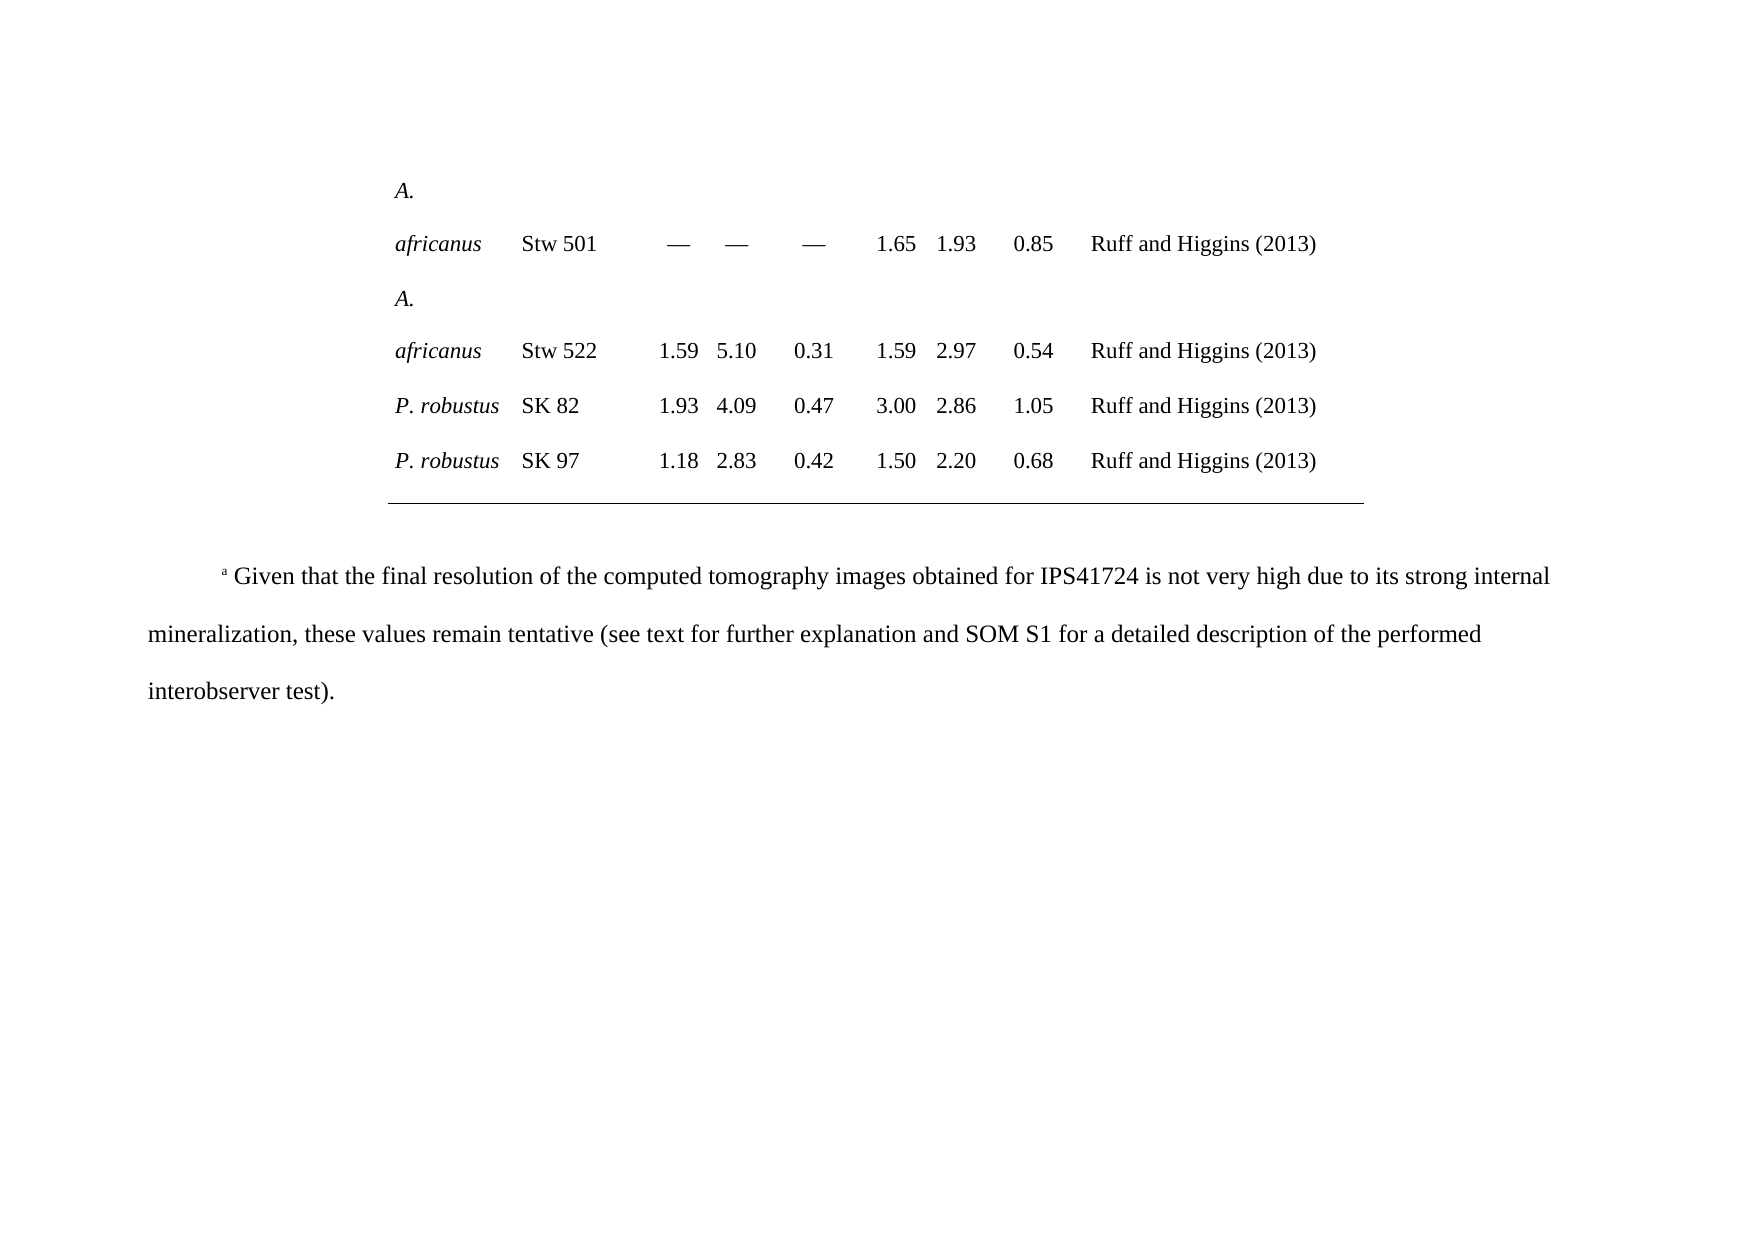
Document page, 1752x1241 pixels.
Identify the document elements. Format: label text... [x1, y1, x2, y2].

table_cell 5.10 [709, 285, 764, 393]
table_cell 1.18 [648, 448, 709, 503]
table_cell — [764, 177, 864, 285]
table_cell — [648, 177, 709, 285]
table_cell 2.97 [929, 285, 983, 393]
table_cell 0.42 [764, 448, 864, 503]
table_cell P. robustus [388, 393, 514, 448]
table_cell A. africanus [388, 285, 514, 393]
table_cell Stw 501 [514, 177, 648, 285]
table_cell 0.85 [983, 177, 1083, 285]
table_cell Ruff and Higgins (2013) [1083, 393, 1364, 448]
table_cell SK 97 [514, 448, 648, 503]
table_cell 2.83 [709, 448, 764, 503]
table_cell A. africanus [388, 177, 514, 285]
text a Given that the final resolution of the computed tomography images obtained for IPS41724 is not very high due to its strong internal mineralization, these values remain tentative (see text for further explanation and SOM S1 for a detailed description of the performed interobserver test). [148, 561, 1604, 705]
table_cell 0.68 [983, 448, 1083, 503]
table_cell 1.93 [929, 177, 983, 285]
table_cell 1.50 [864, 448, 929, 503]
table_cell 0.47 [764, 393, 864, 448]
table_cell 4.09 [709, 393, 764, 448]
table_cell P. robustus [388, 448, 514, 503]
table_cell 1.93 [648, 393, 709, 448]
table_cell 2.20 [929, 448, 983, 503]
table_cell Ruff and Higgins (2013) [1083, 285, 1364, 393]
table_cell 2.86 [929, 393, 983, 448]
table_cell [1083, 177, 1364, 285]
table_cell 1.65 [864, 177, 929, 285]
table_cell 1.05 [983, 393, 1083, 448]
table_cell Stw 522 [514, 285, 648, 393]
table_cell — [709, 177, 764, 285]
table_cell 1.59 [864, 285, 929, 393]
table_cell SK 82 [514, 393, 648, 448]
table_cell Ruff and Higgins (2013) [1083, 448, 1364, 503]
table_cell 0.31 [764, 285, 864, 393]
table_cell 0.54 [983, 285, 1083, 393]
table_cell 1.59 [648, 285, 709, 393]
table_cell 3.00 [864, 393, 929, 448]
